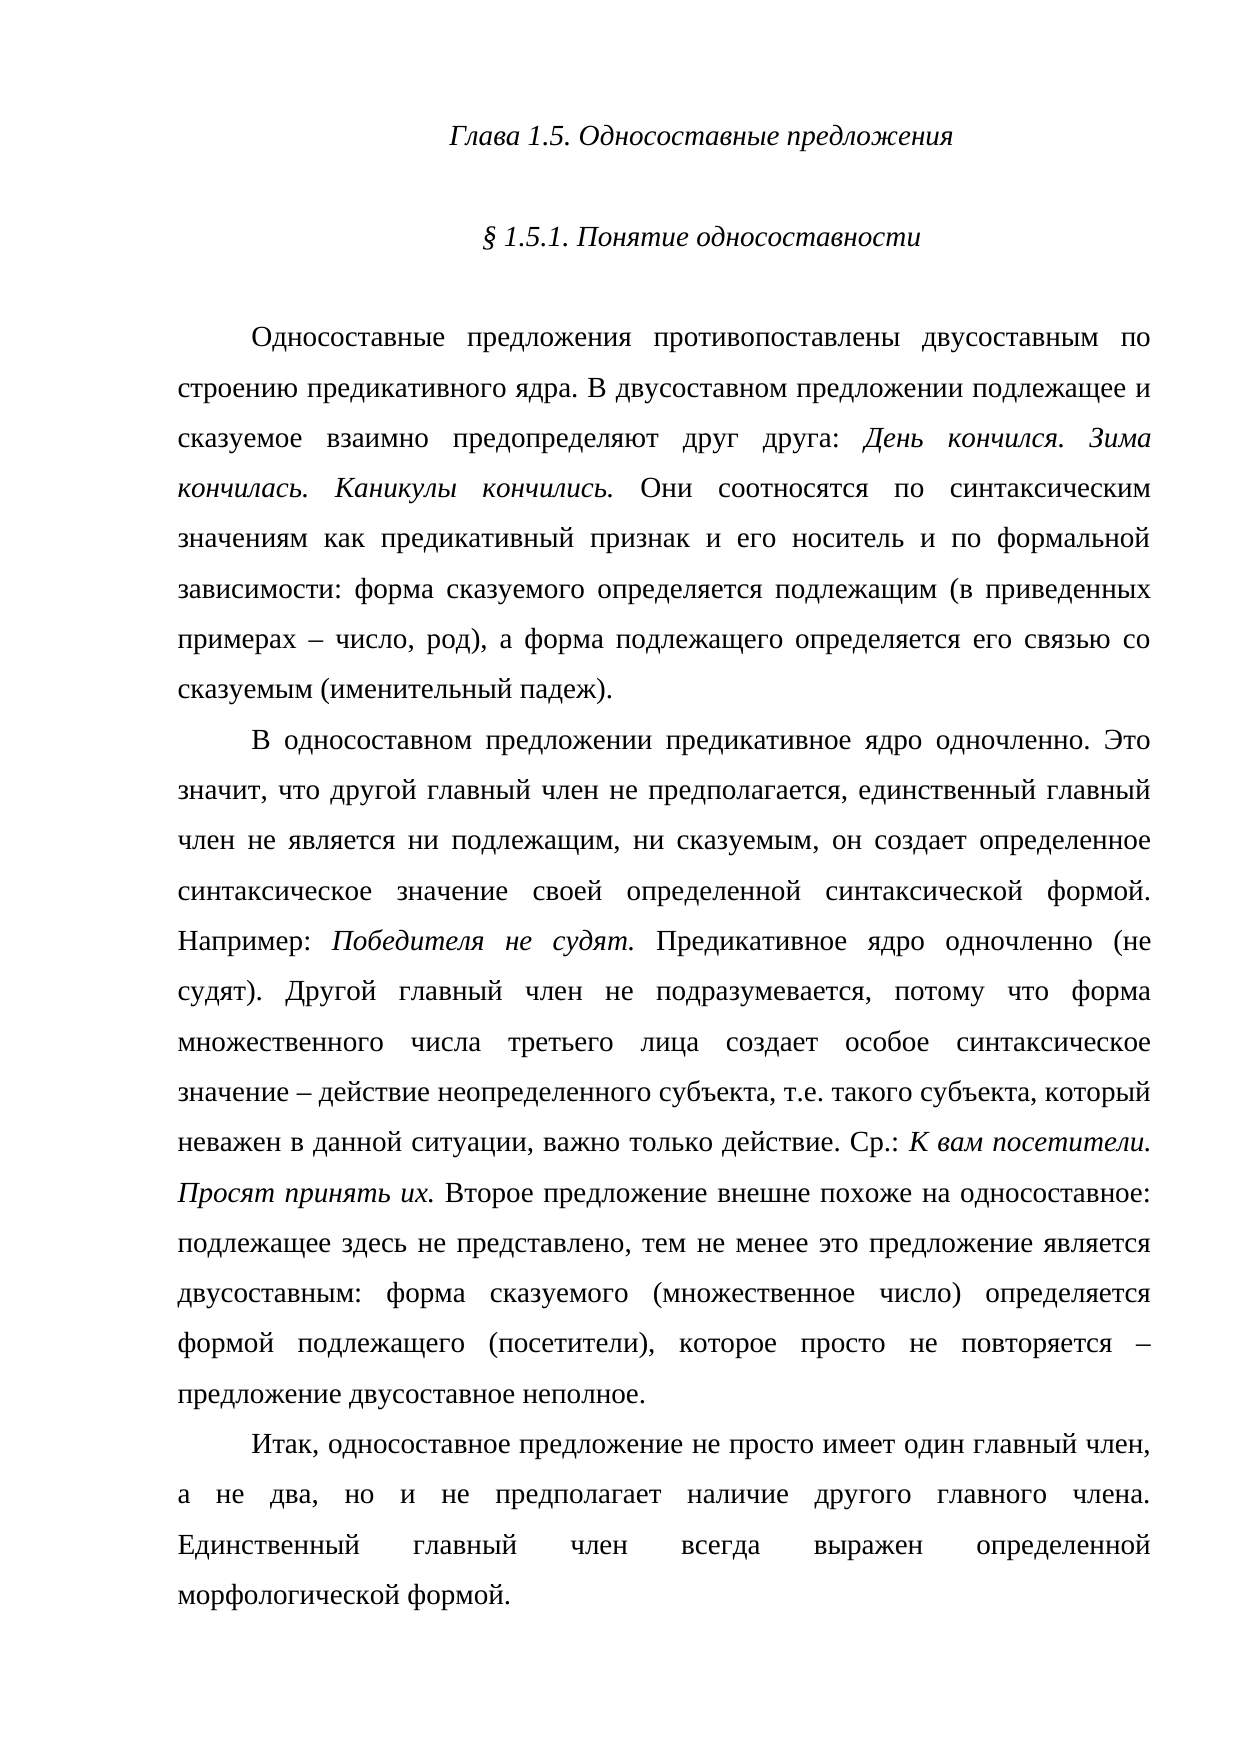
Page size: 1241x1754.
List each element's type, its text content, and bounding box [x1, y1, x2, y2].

subtitle § 1.5.1. Понятие односоставности [177, 219, 1152, 252]
text Итак, односоставное предложение не просто имеет один главный член, а не два, но и не предполагает наличие другого главного члена. Единственный главный член всегда выражен определенной морфологической формой. [177, 1426, 1152, 1611]
subtitle Глава 1.5. Односоставные предложения [177, 118, 1152, 152]
text Односоставные предложения противопоставлены двусоставным по строению предикативного ядра. В двусоставном предложении подлежащее и сказуемое взаимно предопределяют друг друга: День кончился. Зима кончилась. Каникулы кончились. Они соотносятся по синтаксическим значениям как предикативный признак и его носитель и по формальной зависимости: форма сказуемого определяется подлежащим (в приведенных примерах – число, род), а форма подлежащего определяется его связью со сказуемым (именительный падеж). [177, 319, 1152, 705]
text В односоставном предложении предикативное ядро одночленно. Это значит, что другой главный член не предполагается, единственный главный член не является ни подлежащим, ни сказуемым, он создает определенное синтаксическое значение своей определенной синтаксической формой. Например: Победителя не судят. Предикативное ядро одночленно (не судят). Другой главный член не подразумевается, потому что форма множественного числа третьего лица создает особое синтаксическое значение – действие неопределенного субъекта, т.е. такого субъекта, который неважен в данной ситуации, важно только действие. Ср.: К вам посетители. Просят принять их. Второе предложение внешне похоже на односоставное: подлежащее здесь не представлено, тем не менее это предложение является двусоставным: форма сказуемого (множественное число) определяется формой подлежащего (посетители), которое просто не повторяется – предложение двусоставное неполное. [177, 722, 1152, 1409]
